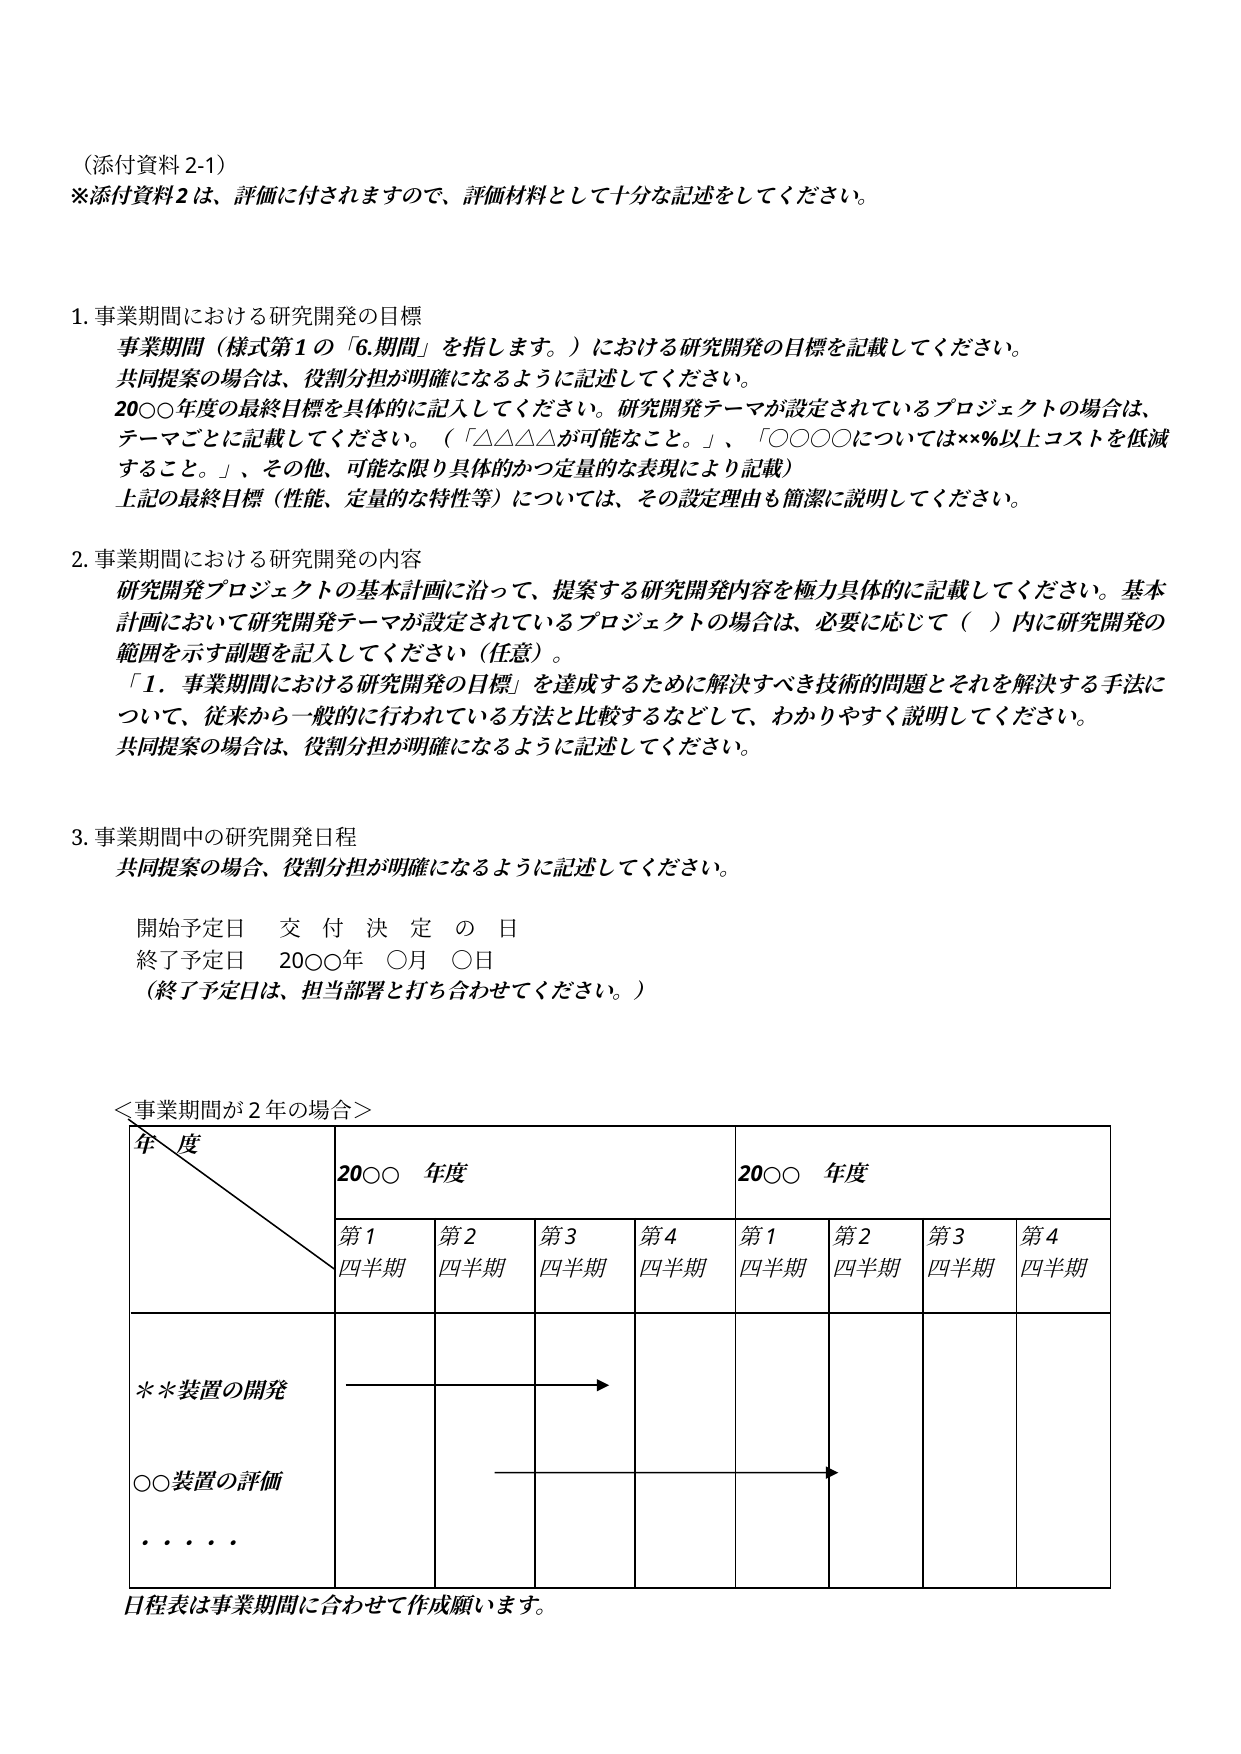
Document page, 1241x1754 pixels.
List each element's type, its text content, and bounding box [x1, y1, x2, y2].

table_cell 第3 四半期 [924, 1220, 1016, 1312]
text （終了予定日は、担当部署と打ち合わせてください。） [71, 974, 1169, 1004]
table_cell [636, 1474, 735, 1587]
table_header 年 度 [130, 1127, 334, 1312]
table_cell [924, 1314, 1016, 1587]
table_cell [336, 1314, 434, 1587]
table_cell 第3 四半期 [536, 1220, 634, 1312]
text 1. 事業期間における研究開発の目標 [71, 299, 1169, 331]
table_cell [736, 1474, 828, 1587]
text ※添付資料2は、評価に付されますので、評価材料として十分な記述をしてください。 [71, 179, 1169, 209]
table_cell [636, 1314, 735, 1471]
table_cell [436, 1314, 534, 1384]
table_cell 第2 四半期 [436, 1220, 534, 1312]
table_cell 第4 四半期 [1017, 1220, 1110, 1312]
table_cell 第4 四半期 [636, 1220, 735, 1312]
text 事業期間（様式第1の「6.期間」を指します。）における研究開発の目標を記載してください。 [115, 331, 1169, 362]
table_cell [436, 1386, 534, 1587]
table_cell [536, 1474, 634, 1587]
table_cell [1017, 1314, 1110, 1587]
text 研究開発プロジェクトの基本計画に沿って、提案する研究開発内容を極力具体的に記載してください。基本計画において研究開発テーマが設定されているプロジェクトの場合は、必要に応じて（ ）内に研究開発の範囲を示す副題を記入してください（任意）。 [115, 573, 1169, 668]
table_header 20○○ 年度 [736, 1127, 1110, 1218]
text 日程表は事業期間に合わせて作成願います。 [71, 1589, 1169, 1620]
text 開始予定日 交 付 決 定 の 日 [71, 911, 1169, 943]
text 「１．事業期間における研究開発の目標」を達成するために解決すべき技術的問題とそれを解決する手法について、従来から一般的に行われている方法と比較するなどして、わかりやすく説明してください。 [115, 668, 1169, 731]
table_cell 第2 四半期 [830, 1220, 922, 1312]
table_header 20○○ 年度 [336, 1127, 735, 1218]
text 共同提案の場合は、役割分担が明確になるように記述してください。 [115, 731, 1169, 761]
text 共同提案の場合は、役割分担が明確になるように記述してください。 [115, 362, 1169, 392]
text （添付資料2-1） [71, 148, 1169, 179]
text 3. 事業期間中の研究開発日程 [71, 820, 1169, 852]
text 終了予定日 20○○年 ○月 ○日 [71, 943, 1169, 974]
table_cell [536, 1314, 634, 1471]
text 2. 事業期間における研究開発の内容 [71, 542, 1169, 573]
table_cell 第1 四半期 [736, 1220, 828, 1312]
text 20○○年度の最終目標を具体的に記入してください。研究開発テーマが設定されているプロジェクトの場合は、テーマごとに記載してください。（「△△△△が可能なこと。」、「○○○○については××%以上コストを低減すること。」、その他、可能な限り具体的かつ定量的な表現により記載） [115, 392, 1169, 482]
table_cell ＊＊装置の開発 ○○装置の評価 ・・・・・ [130, 1313, 334, 1587]
text ＜事業期間が2年の場合＞ [71, 1094, 1169, 1125]
text 上記の最終目標（性能、定量的な特性等）については、その設定理由も簡潔に説明してください。 [115, 482, 1169, 512]
text 共同提案の場合、役割分担が明確になるように記述してください。 [115, 852, 1169, 882]
table_cell 第1 四半期 [336, 1220, 434, 1312]
table_cell [830, 1314, 922, 1587]
table_cell [736, 1314, 828, 1471]
